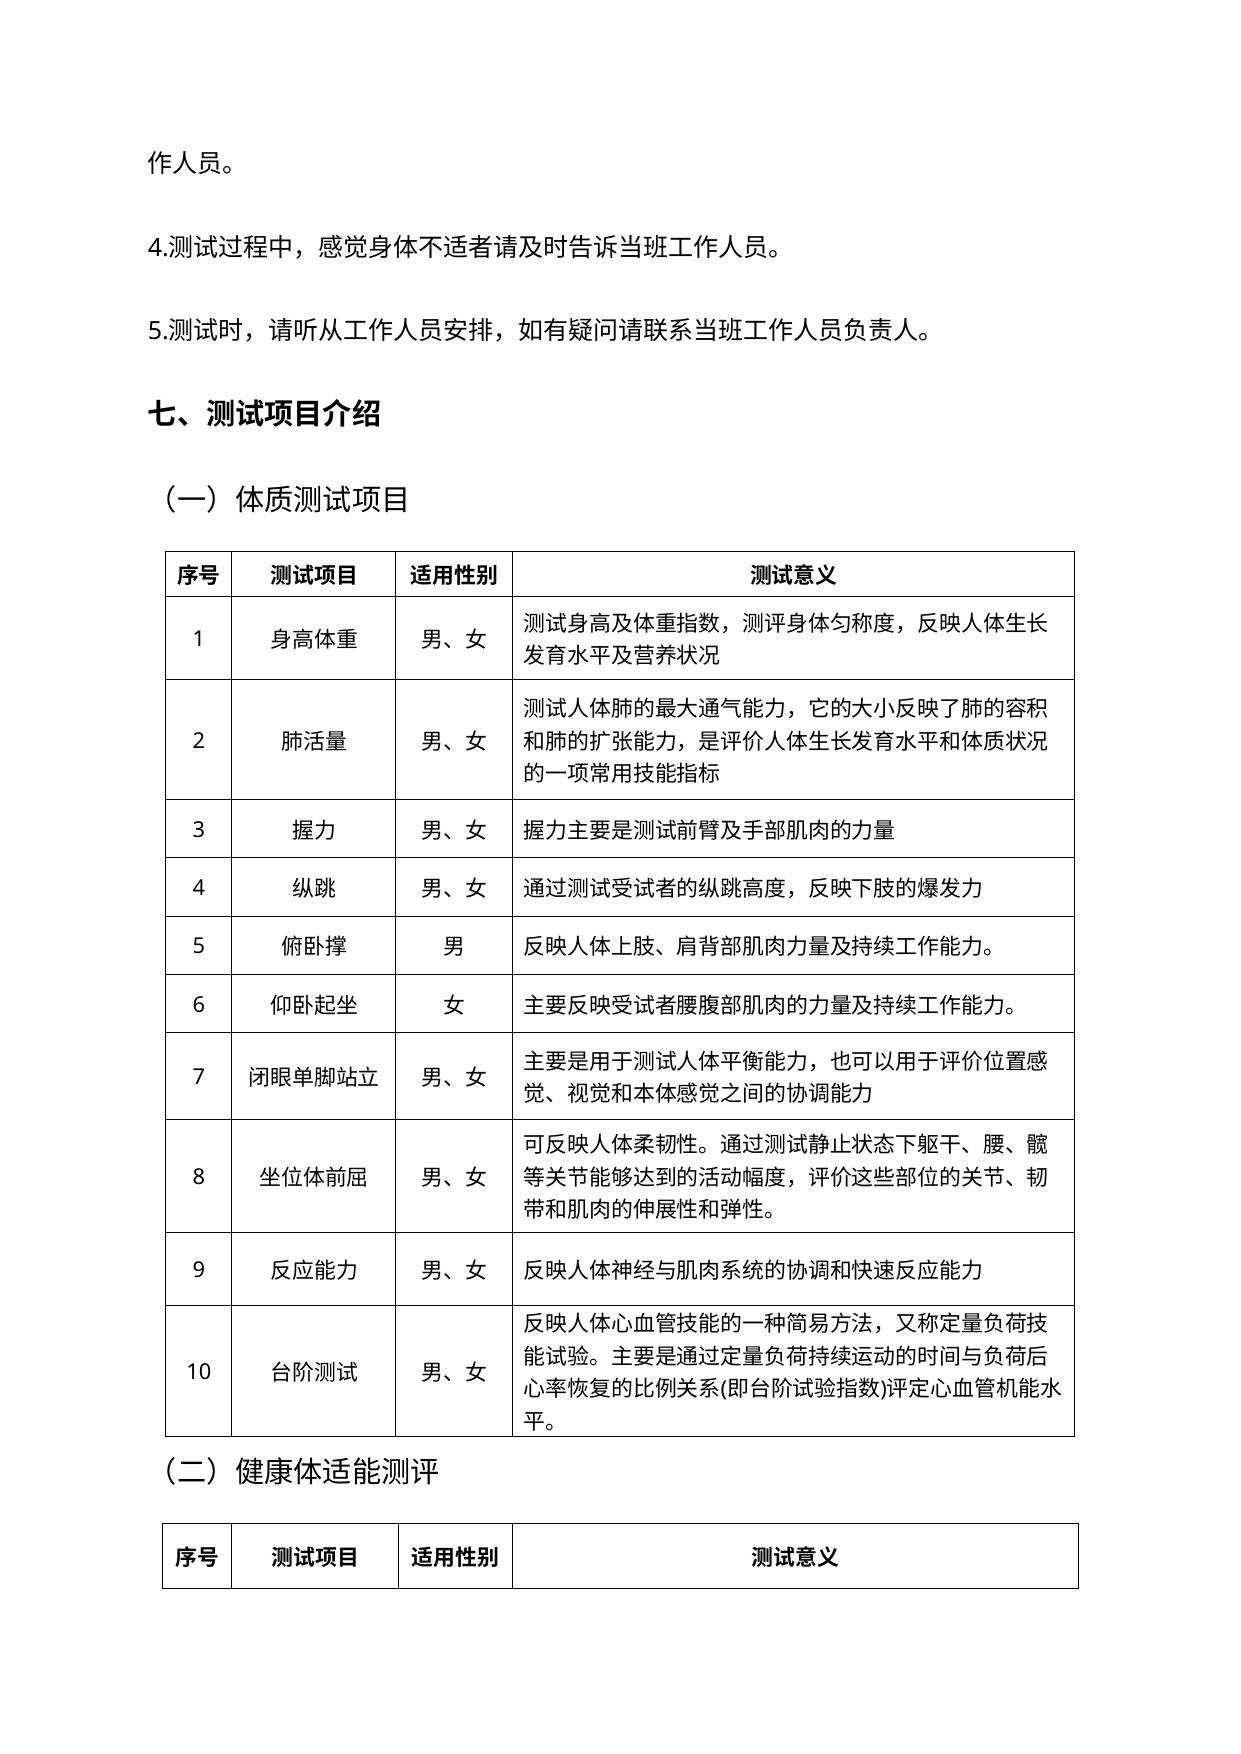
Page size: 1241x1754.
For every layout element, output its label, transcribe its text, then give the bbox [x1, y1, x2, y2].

table_cell 肺活量 [232, 680, 395, 799]
table_cell 2 [166, 680, 231, 799]
text 5.测试时，请听从工作人员安排，如有疑问请联系当班工作人员负责人。 [148, 296, 1092, 361]
table_cell 纵跳 [232, 858, 395, 916]
table_cell 主要是用于测试人体平衡能力，也可以用于评价位置感觉、视觉和本体感觉之间的协调能力 [513, 1033, 1074, 1118]
table_cell 男、女 [396, 1120, 512, 1232]
table_header 适用性别 [399, 1524, 512, 1588]
table_cell 1 [166, 597, 231, 679]
table_header 序号 [163, 1524, 231, 1588]
table_cell 男、女 [396, 858, 512, 916]
table_cell 9 [166, 1233, 231, 1305]
table_cell 反应能力 [232, 1233, 395, 1305]
table_cell 反映人体上肢、肩背部肌肉力量及持续工作能力。 [513, 917, 1074, 973]
table_cell 台阶测试 [232, 1306, 395, 1436]
table_header 测试意义 [513, 552, 1074, 596]
table_cell 主要反映受试者腰腹部肌肉的力量及持续工作能力。 [513, 975, 1074, 1032]
table_cell 坐位体前屈 [232, 1120, 395, 1232]
table_header 测试项目 [232, 552, 395, 596]
table_cell 男、女 [396, 680, 512, 799]
table_cell 6 [166, 975, 231, 1032]
table_cell 闭眼单脚站立 [232, 1033, 395, 1118]
table_cell 10 [166, 1306, 231, 1436]
table_cell 5 [166, 917, 231, 973]
table_cell 男、女 [396, 1033, 512, 1118]
text （一）体质测试项目 [148, 465, 1092, 530]
table_cell 男、女 [396, 597, 512, 679]
table_header 适用性别 [396, 552, 512, 596]
table_cell 仰卧起坐 [232, 975, 395, 1032]
table_header 测试项目 [232, 1524, 398, 1588]
table_cell 俯卧撑 [232, 917, 395, 973]
table_cell 7 [166, 1033, 231, 1118]
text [148, 129, 1092, 194]
text （二）健康体适能测评 [148, 1437, 1092, 1502]
table_cell 身高体重 [232, 597, 395, 679]
table_header 测试意义 [513, 1524, 1078, 1588]
table_cell 反映人体心血管技能的一种简易方法，又称定量负荷技能试验。主要是通过定量负荷持续运动的时间与负荷后心率恢复的比例关系(即台阶试验指数)评定心血管机能水平。 [513, 1306, 1074, 1436]
table_cell 男、女 [396, 1233, 512, 1305]
table_cell 握力 [232, 800, 395, 857]
table_header 序号 [166, 552, 231, 596]
table_cell 男 [396, 917, 512, 973]
table_cell 女 [396, 975, 512, 1032]
text 七、测试项目介绍 [148, 379, 1092, 444]
table_cell 男、女 [396, 1306, 512, 1436]
table_cell 测试身高及体重指数，测评身体匀称度，反映人体生长发育水平及营养状况 [513, 597, 1074, 679]
text 4.测试过程中，感觉身体不适者请及时告诉当班工作人员。 [148, 213, 1092, 278]
table_cell 测试人体肺的最大通气能力，它的大小反映了肺的容积和肺的扩张能力，是评价人体生长发育水平和体质状况的一项常用技能指标 [513, 680, 1074, 799]
table_cell 4 [166, 858, 231, 916]
table_cell 反映人体神经与肌肉系统的协调和快速反应能力 [513, 1233, 1074, 1305]
table_cell 可反映人体柔韧性。通过测试静止状态下躯干、腰、髋等关节能够达到的活动幅度，评价这些部位的关节、韧带和肌肉的伸展性和弹性。 [513, 1120, 1074, 1232]
table_cell 握力主要是测试前臂及手部肌肉的力量 [513, 800, 1074, 857]
table_cell 通过测试受试者的纵跳高度，反映下肢的爆发力 [513, 858, 1074, 916]
table_cell 男、女 [396, 800, 512, 857]
table_cell 8 [166, 1120, 231, 1232]
table_cell 3 [166, 800, 231, 857]
